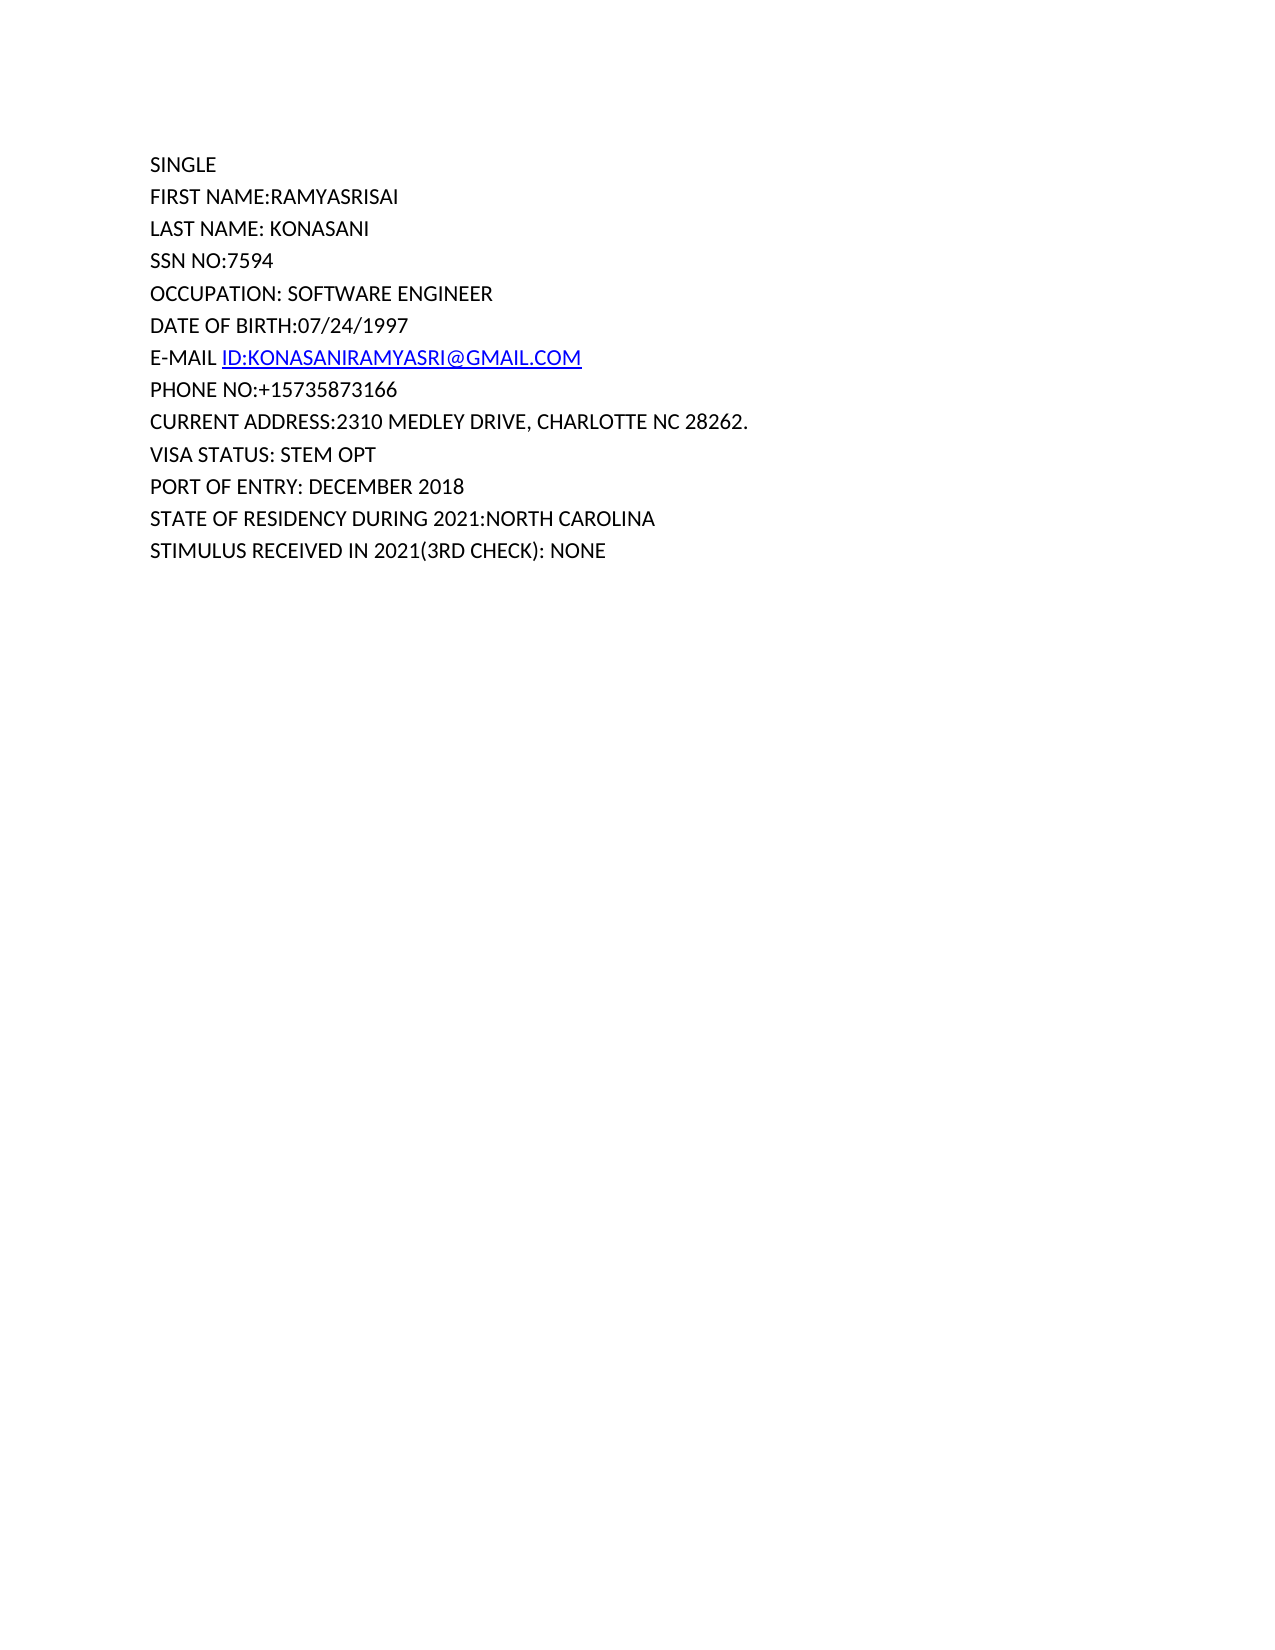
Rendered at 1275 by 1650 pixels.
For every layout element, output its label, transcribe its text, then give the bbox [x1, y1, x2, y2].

text SINGLE FIRST NAME:RAMYASRISAI LAST NAME: KONASANI SSN NO:7594 OCCUPATION: SOFTWARE ENGINEER DATE OF BIRTH:07/24/1997 E-MAIL ID:KONASANIRAMYASRI@GMAIL.COM PHONE NO:+15735873166 CURRENT ADDRESS:2310 MEDLEY DRIVE, CHARLOTTE NC 28262. VISA STATUS: STEM OPT PORT OF ENTRY: DECEMBER 2018 STATE OF RESIDENCY DURING 2021:NORTH CAROLINA STIMULUS RECEIVED IN 2021(3RD CHECK): NONE [150, 150, 1125, 564]
